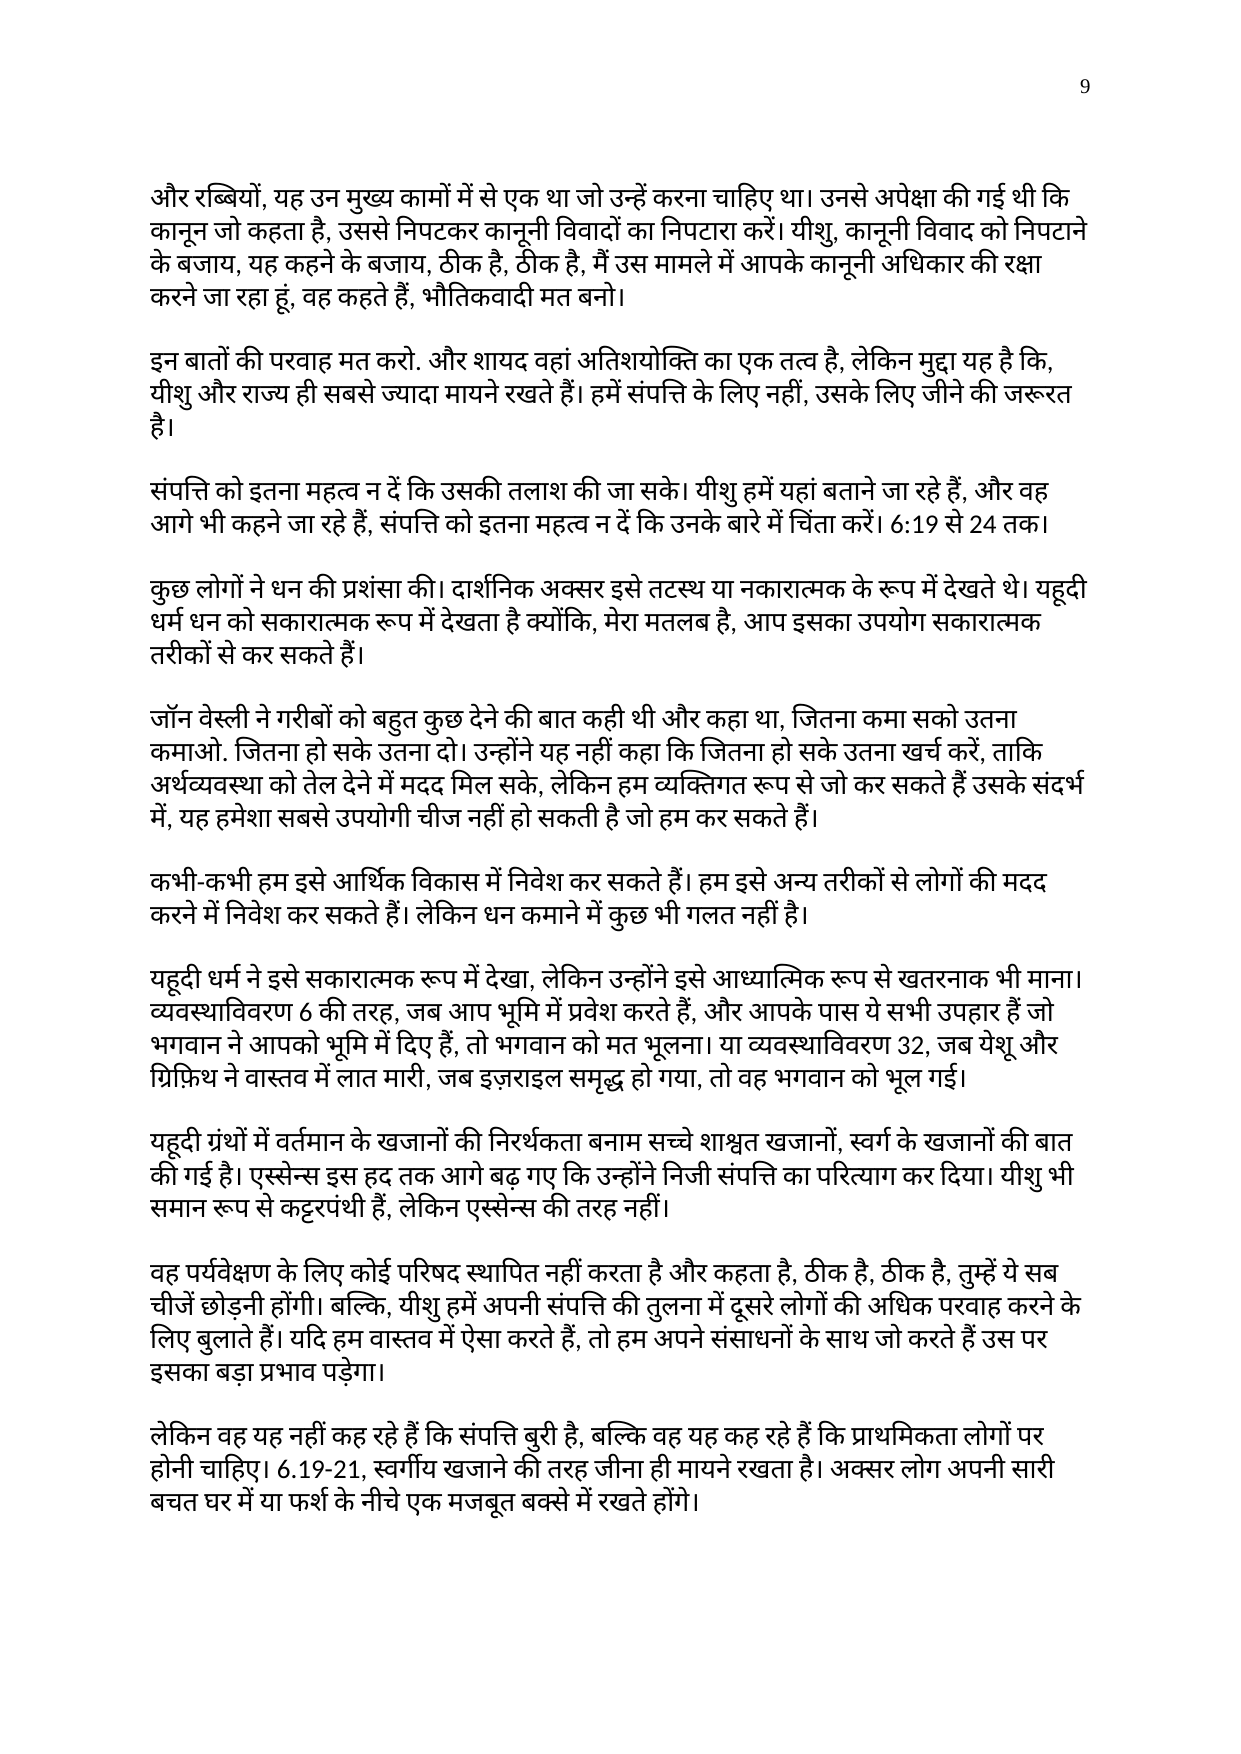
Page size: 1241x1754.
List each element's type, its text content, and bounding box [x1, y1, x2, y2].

text यहूदी धर्म ने इसे सकारात्मक रूप में देखा, लेकिन उन्होंने इसे आध्यात्मिक रूप से खतरनाक भी माना। व्यवस्थाविवरण 6 की तरह, जब आप भूमि में प्रवेश करते हैं, और आपके पास ये सभी उपहार हैं जो भगवान ने आपको भूमि में दिए हैं, तो भगवान को मत भूलना। या व्यवस्थाविवरण 32, जब येशू और ग्रिफ़िथ ने वास्तव में लात मारी, जब इज़राइल समृद्ध हो गया, तो वह भगवान को भूल गई। [150, 962, 1090, 1094]
text कुछ लोगों ने धन की प्रशंसा की। दार्शनिक अक्सर इसे तटस्थ या नकारात्मक के रूप में देखते थे। यहूदी धर्म धन को सकारात्मक रूप में देखता है क्योंकि, मेरा मतलब है, आप इसका उपयोग सकारात्मक तरीकों से कर सकते हैं। [150, 572, 1090, 671]
text जॉन वेस्ली ने गरीबों को बहुत कुछ देने की बात कही थी और कहा था, जितना कमा सको उतना कमाओ. जितना हो सके उतना दो। उन्होंने यह नहीं कहा कि जितना हो सके उतना खर्च करें, ताकि अर्थव्यवस्था को तेल देने में मदद मिल सके, लेकिन हम व्यक्तिगत रूप से जो कर सकते हैं उसके संदर्भ में, यह हमेशा सबसे उपयोगी चीज नहीं हो सकती है जो हम कर सकते हैं। [150, 702, 1090, 834]
text वह पर्यवेक्षण के लिए कोई परिषद स्थापित नहीं करता है और कहता है, ठीक है, ठीक है, तुम्हें ये सब चीजें छोड़नी होंगी। बल्कि, यीशु हमें अपनी संपत्ति की तुलना में दूसरे लोगों की अधिक परवाह करने के लिए बुलाते हैं। यदि हम वास्तव में ऐसा करते हैं, तो हम अपने संसाधनों के साथ जो करते हैं उस पर इसका बड़ा प्रभाव पड़ेगा। [150, 1256, 1090, 1388]
text इन बातों की परवाह मत करो. और शायद वहां अतिशयोक्ति का एक तत्व है, लेकिन मुद्दा यह है कि, यीशु और राज्य ही सबसे ज्यादा मायने रखते हैं। हमें संपत्ति के लिए नहीं, उसके लिए जीने की जरूरत है। [150, 344, 1090, 443]
text संपत्ति को इतना महत्व न दें कि उसकी तलाश की जा सके। यीशु हमें यहां बताने जा रहे हैं, और वह आगे भी कहने जा रहे हैं, संपत्ति को इतना महत्व न दें कि उनके बारे में चिंता करें। 6:19 से 24 तक। [150, 474, 1090, 541]
text यहूदी ग्रंथों में वर्तमान के खजानों की निरर्थकता बनाम सच्चे शाश्वत खजानों, स्वर्ग के खजानों की बात की गई है। एस्सेन्स इस हद तक आगे बढ़ गए कि उन्होंने निजी संपत्ति का परित्याग कर दिया। यीशु भी समान रूप से कट्टरपंथी हैं, लेकिन एस्सेन्स की तरह नहीं। [150, 1126, 1090, 1225]
text कभी-कभी हम इसे आर्थिक विकास में निवेश कर सकते हैं। हम इसे अन्य तरीकों से लोगों की मदद करने में निवेश कर सकते हैं। लेकिन धन कमाने में कुछ भी गलत नहीं है। [150, 865, 1090, 931]
text और रब्बियों, यह उन मुख्य कामों में से एक था जो उन्हें करना चाहिए था। उनसे अपेक्षा की गई थी कि कानून जो कहता है, उससे निपटकर कानूनी विवादों का निपटारा करें। यीशु, कानूनी विवाद को निपटाने के बजाय, यह कहने के बजाय, ठीक है, ठीक है, मैं उस मामले में आपके कानूनी अधिकार की रक्षा करने जा रहा हूं, वह कहते हैं, भौतिकवादी मत बनो। [150, 181, 1090, 313]
text लेकिन वह यह नहीं कह रहे हैं कि संपत्ति बुरी है, बल्कि वह यह कह रहे हैं कि प्राथमिकता लोगों पर होनी चाहिए। 6.19-21, स्वर्गीय खजाने की तरह जीना ही मायने रखता है। अक्सर लोग अपनी सारी बचत घर में या फर्श के नीचे एक मजबूत बक्से में रखते होंगे। [150, 1419, 1090, 1518]
